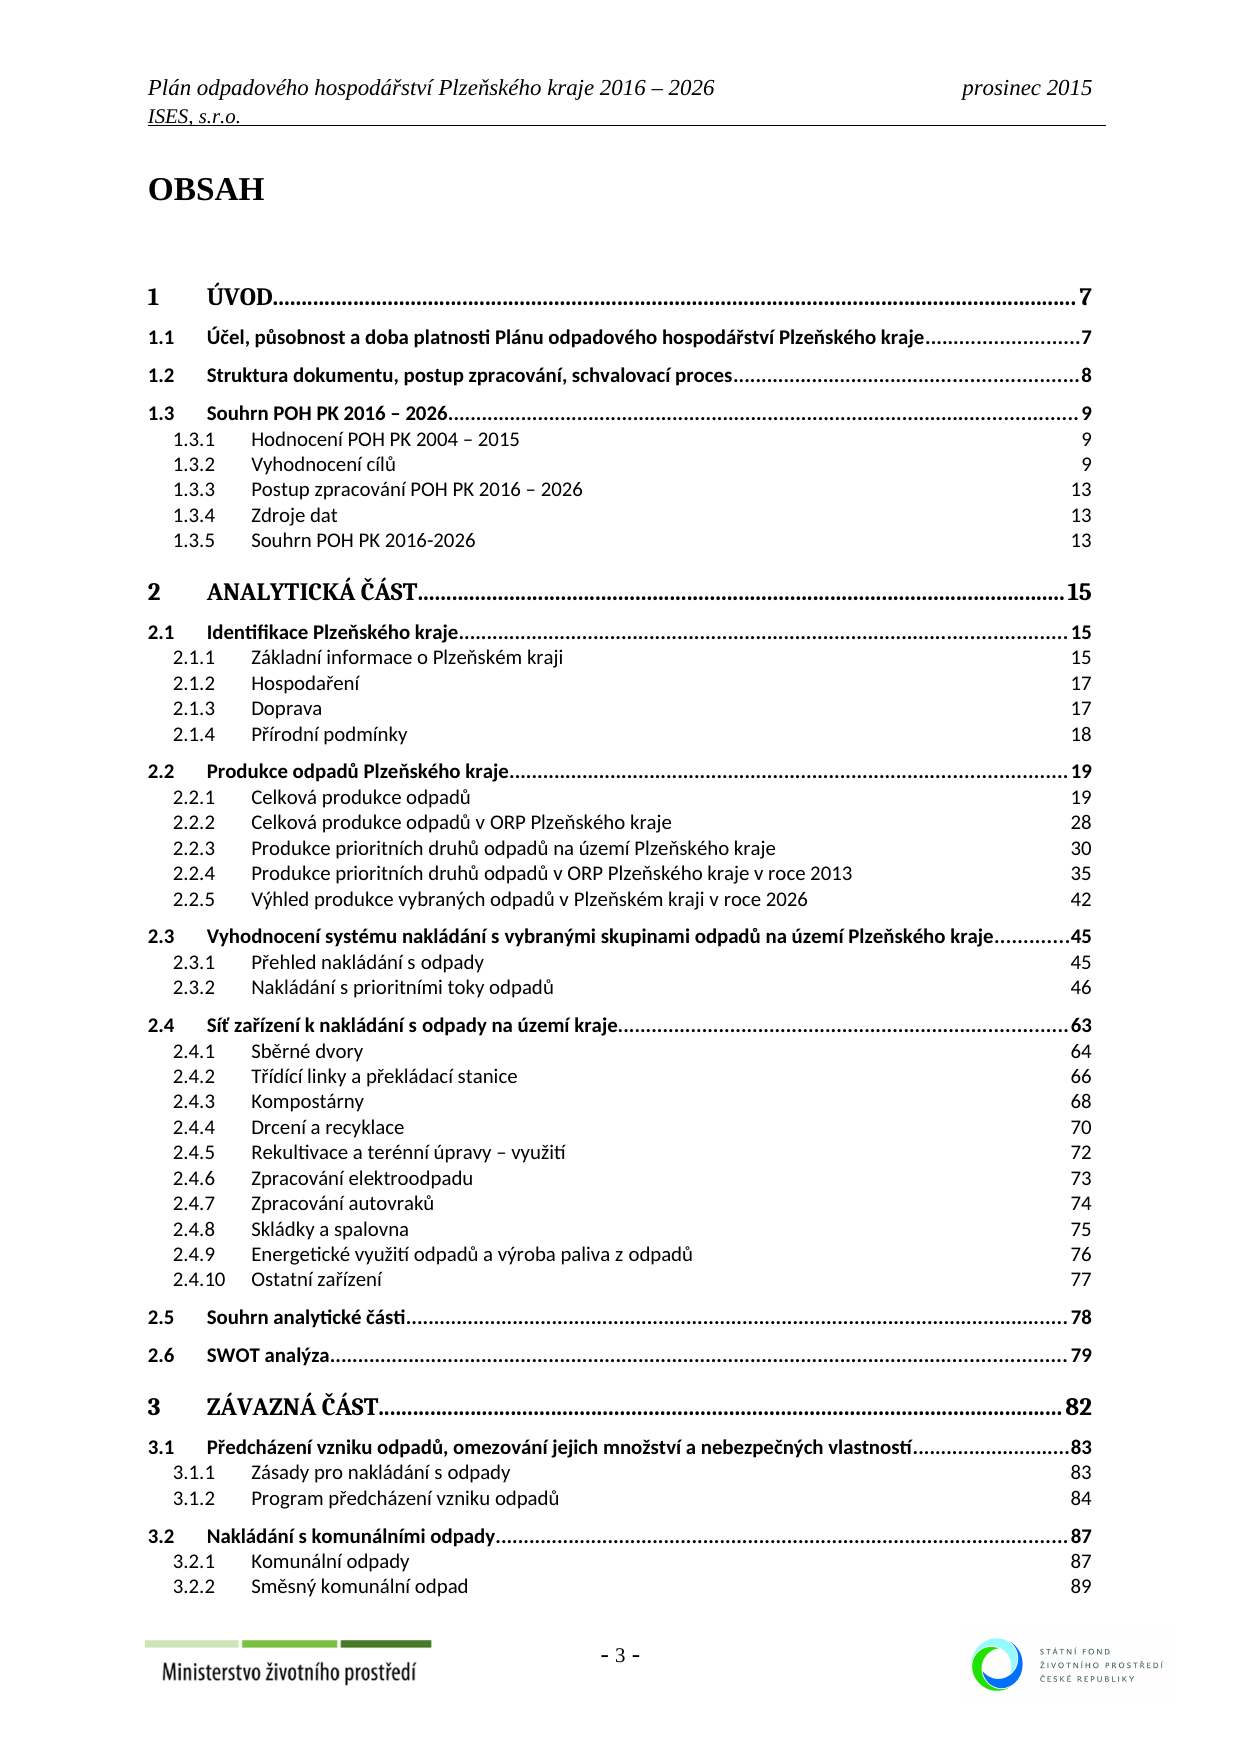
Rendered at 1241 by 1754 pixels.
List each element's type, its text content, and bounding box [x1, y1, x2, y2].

text 2.4.7 Zpracování autovraků 74 [173, 1190, 1093, 1216]
text 1.1 Účel, působnost a doba platnosti Plánu odpadového hospodářství Plzeňského kraje 7 [148, 324, 1093, 350]
text 1.2 Struktura dokumentu, postup zpracování, schvalovací proces 8 [148, 362, 1093, 388]
text 2.4.6 Zpracování elektroodpadu 73 [173, 1165, 1093, 1190]
text 2.3.2 Nakládání s prioritními toky odpadů 46 [173, 974, 1093, 1000]
picture [143, 1640, 432, 1688]
text 2.3.1 Přehled nakládání s odpady 45 [173, 949, 1093, 974]
text 2.5 Souhrn analytické části 78 [148, 1304, 1093, 1330]
text 2.2.4 Produkce prioritních druhů odpadů v ORP Plzeňského kraje v roce 2013 35 [173, 860, 1093, 886]
text 2.1.3 Doprava 17 [173, 695, 1093, 721]
text 2.4.8 Skládky a spalovna 75 [173, 1216, 1093, 1241]
text 2.2.3 Produkce prioritních druhů odpadů na území Plzeňského kraje 30 [173, 835, 1093, 860]
text 2.3 Vyhodnocení systému nakládání s vybranými skupinami odpadů na území Plzeňského kraje 45 [148, 924, 1093, 949]
text 3.1.2 Program předcházení vzniku odpadů 84 [173, 1485, 1093, 1510]
text 2 Analytická část 15 [148, 578, 1093, 607]
text 3.1.1 Zásady pro nakládání s odpady 83 [173, 1459, 1093, 1485]
text 2.2.5 Výhled produkce vybraných odpadů v Plzeňském kraji v roce 2026 42 [173, 886, 1093, 911]
text 3.2 Nakládání s komunálními odpady 87 [148, 1523, 1093, 1548]
text 2.1.1 Základní informace o Plzeňském kraji 15 [173, 644, 1093, 670]
text 2.2.1 Celková produkce odpadů 19 [173, 784, 1093, 809]
text 1.3.1 Hodnocení POH PK 2004 – 2015 9 [173, 426, 1093, 451]
text OBSAH [148, 169, 1093, 207]
text 2.2 Produkce odpadů Plzeňského kraje 19 [148, 759, 1093, 784]
text 2.4.9 Energetické využití odpadů a výroba paliva z odpadů 76 [173, 1241, 1093, 1267]
text 2.4 Síť zařízení k nakládání s odpady na území kraje 63 [148, 1012, 1093, 1038]
text 2.1.4 Přírodní podmínky 18 [173, 721, 1093, 746]
text 1 Úvod 7 [148, 283, 1093, 312]
text 1.3.4 Zdroje dat 13 [173, 502, 1093, 527]
text 1.3.5 Souhrn POH PK 2016-2026 13 [173, 527, 1093, 553]
text 2.4.4 Drcení a recyklace 70 [173, 1114, 1093, 1139]
text 3 Závazná část 82 [148, 1393, 1093, 1422]
text 2.4.1 Sběrné dvory 64 [173, 1038, 1093, 1063]
text 2.2.2 Celková produkce odpadů v ORP Plzeňského kraje 28 [173, 809, 1093, 835]
text 2.4.2 Třídící linky a překládací stanice 66 [173, 1063, 1093, 1089]
text 1.3.2 Vyhodnocení cílů 9 [173, 451, 1093, 477]
picture [959, 1626, 1172, 1702]
text 3.1 Předcházení vzniku odpadů, omezování jejich množství a nebezpečných vlastností 83 [148, 1434, 1093, 1459]
text 2.1.2 Hospodaření 17 [173, 670, 1093, 695]
text 3.2.2 Směsný komunální odpad 89 [173, 1574, 1093, 1599]
text 3.2.1 Komunální odpady 87 [173, 1548, 1093, 1574]
text 2.6 SWOT analýza 79 [148, 1342, 1093, 1368]
text 2.4.3 Kompostárny 68 [173, 1089, 1093, 1114]
text 2.4.5 Rekultivace a terénní úpravy – využití 72 [173, 1139, 1093, 1165]
text 1.3.3 Postup zpracování POH PK 2016 – 2026 13 [173, 477, 1093, 502]
text 2.1 Identifikace Plzeňského kraje 15 [148, 619, 1093, 644]
text 2.4.10 Ostatní zařízení 77 [173, 1267, 1093, 1292]
text 1.3 Souhrn POH PK 2016 – 2026 9 [148, 400, 1093, 426]
